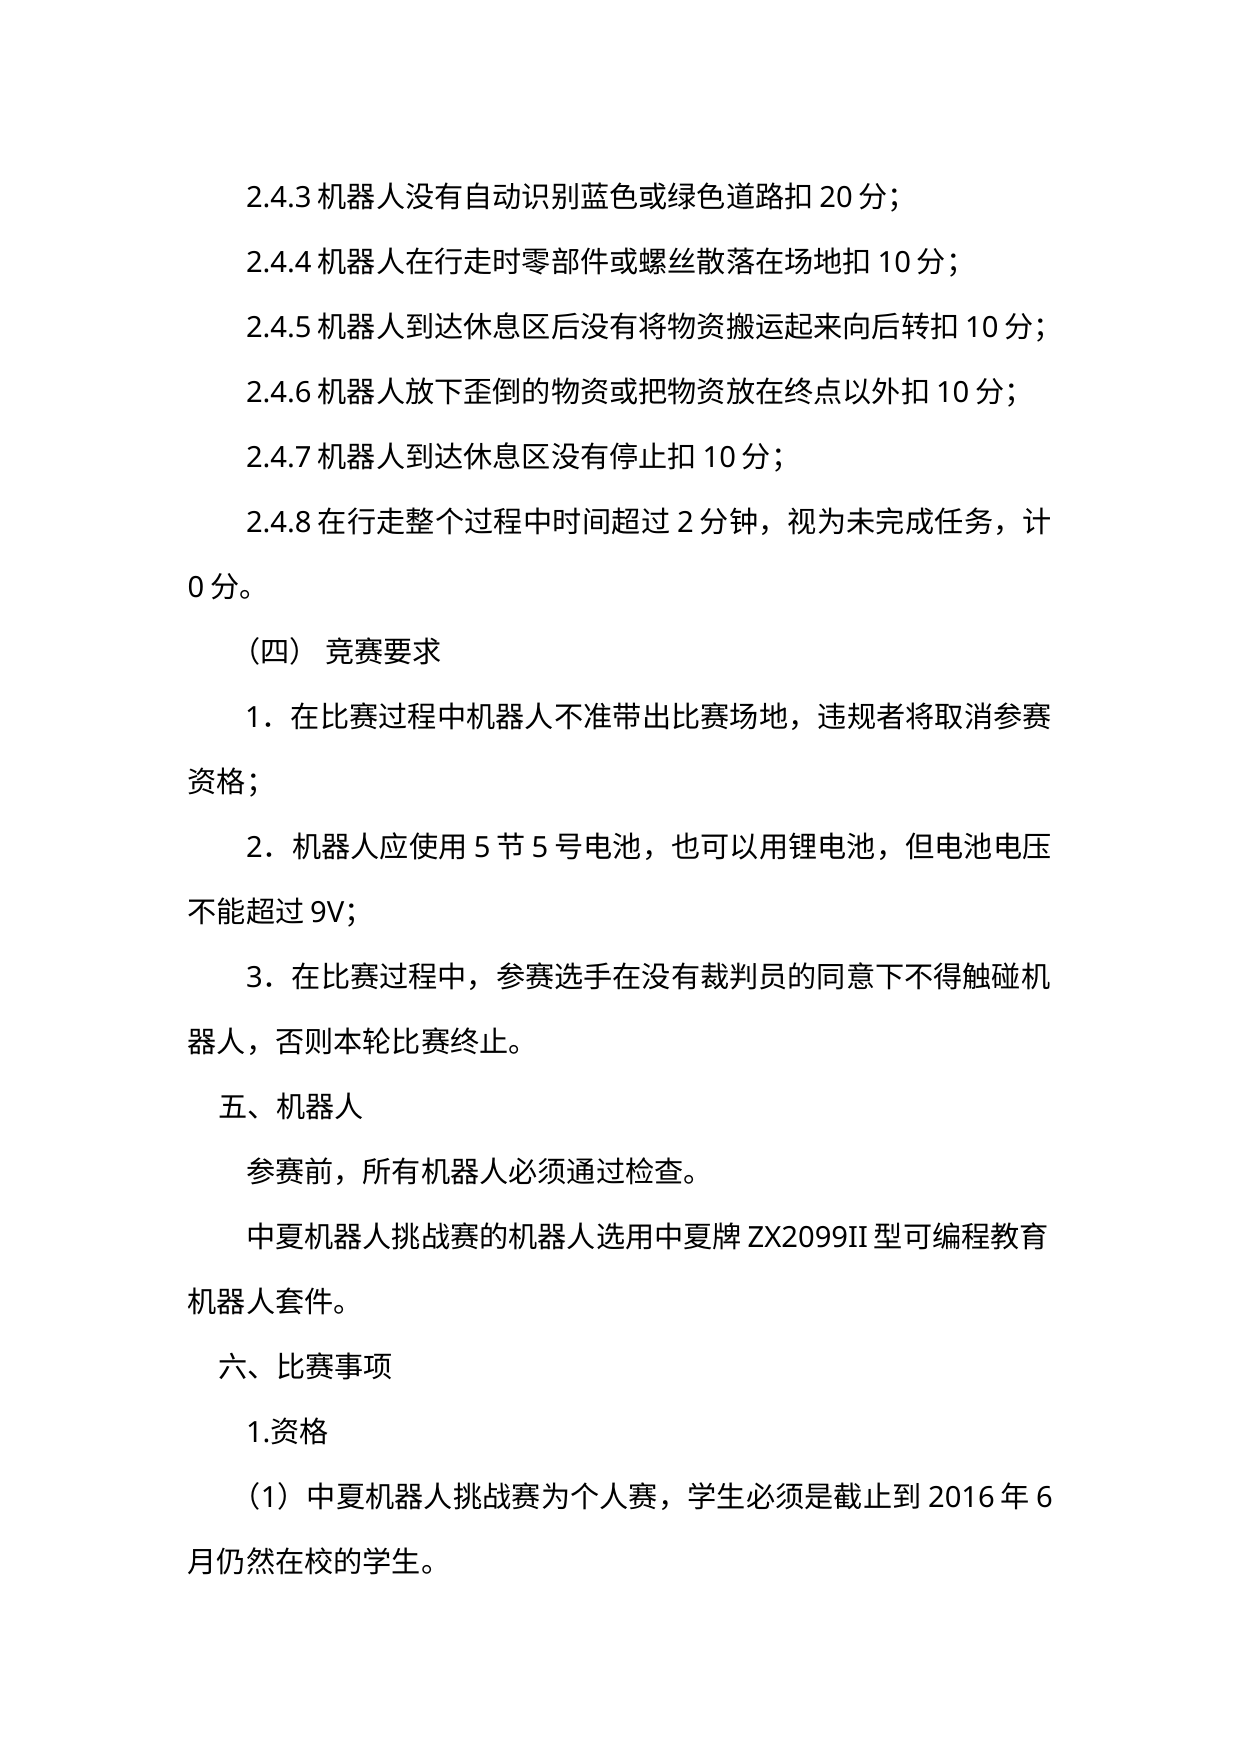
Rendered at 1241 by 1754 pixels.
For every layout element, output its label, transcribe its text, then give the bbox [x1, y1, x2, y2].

text 2.4.8在行走整个过程中时间超过2分钟，视为未完成任务，计0分。 [187, 487, 1053, 617]
text 1.资格 [187, 1397, 1053, 1462]
text 3．在比赛过程中，参赛选手在没有裁判员的同意下不得触碰机器人，否则本轮比赛终止。 [187, 942, 1053, 1072]
text 六、比赛事项 [187, 1332, 1053, 1397]
text 2.4.4机器人在行走时零部件或螺丝散落在场地扣10分； [187, 227, 1053, 292]
text 2．机器人应使用5节5号电池，也可以用锂电池，但电池电压不能超过9V； [187, 812, 1053, 942]
text （四） 竞赛要求 [187, 617, 1053, 682]
text 参赛前，所有机器人必须通过检查。 [187, 1137, 1053, 1202]
text 中夏机器人挑战赛的机器人选用中夏牌ZX2099II型可编程教育机器人套件。 [187, 1202, 1053, 1332]
text 1．在比赛过程中机器人不准带出比赛场地，违规者将取消参赛资格； [187, 682, 1053, 812]
text （1）中夏机器人挑战赛为个人赛，学生必须是截止到2016年6月仍然在校的学生。 [187, 1462, 1053, 1592]
text 2.4.7机器人到达休息区没有停止扣10分； [187, 422, 1053, 487]
text 2.4.5机器人到达休息区后没有将物资搬运起来向后转扣10分； [187, 292, 1053, 357]
text 2.4.3机器人没有自动识别蓝色或绿色道路扣20分； [187, 162, 1053, 227]
text 五、机器人 [187, 1072, 1053, 1137]
text 2.4.6机器人放下歪倒的物资或把物资放在终点以外扣10分； [187, 357, 1053, 422]
